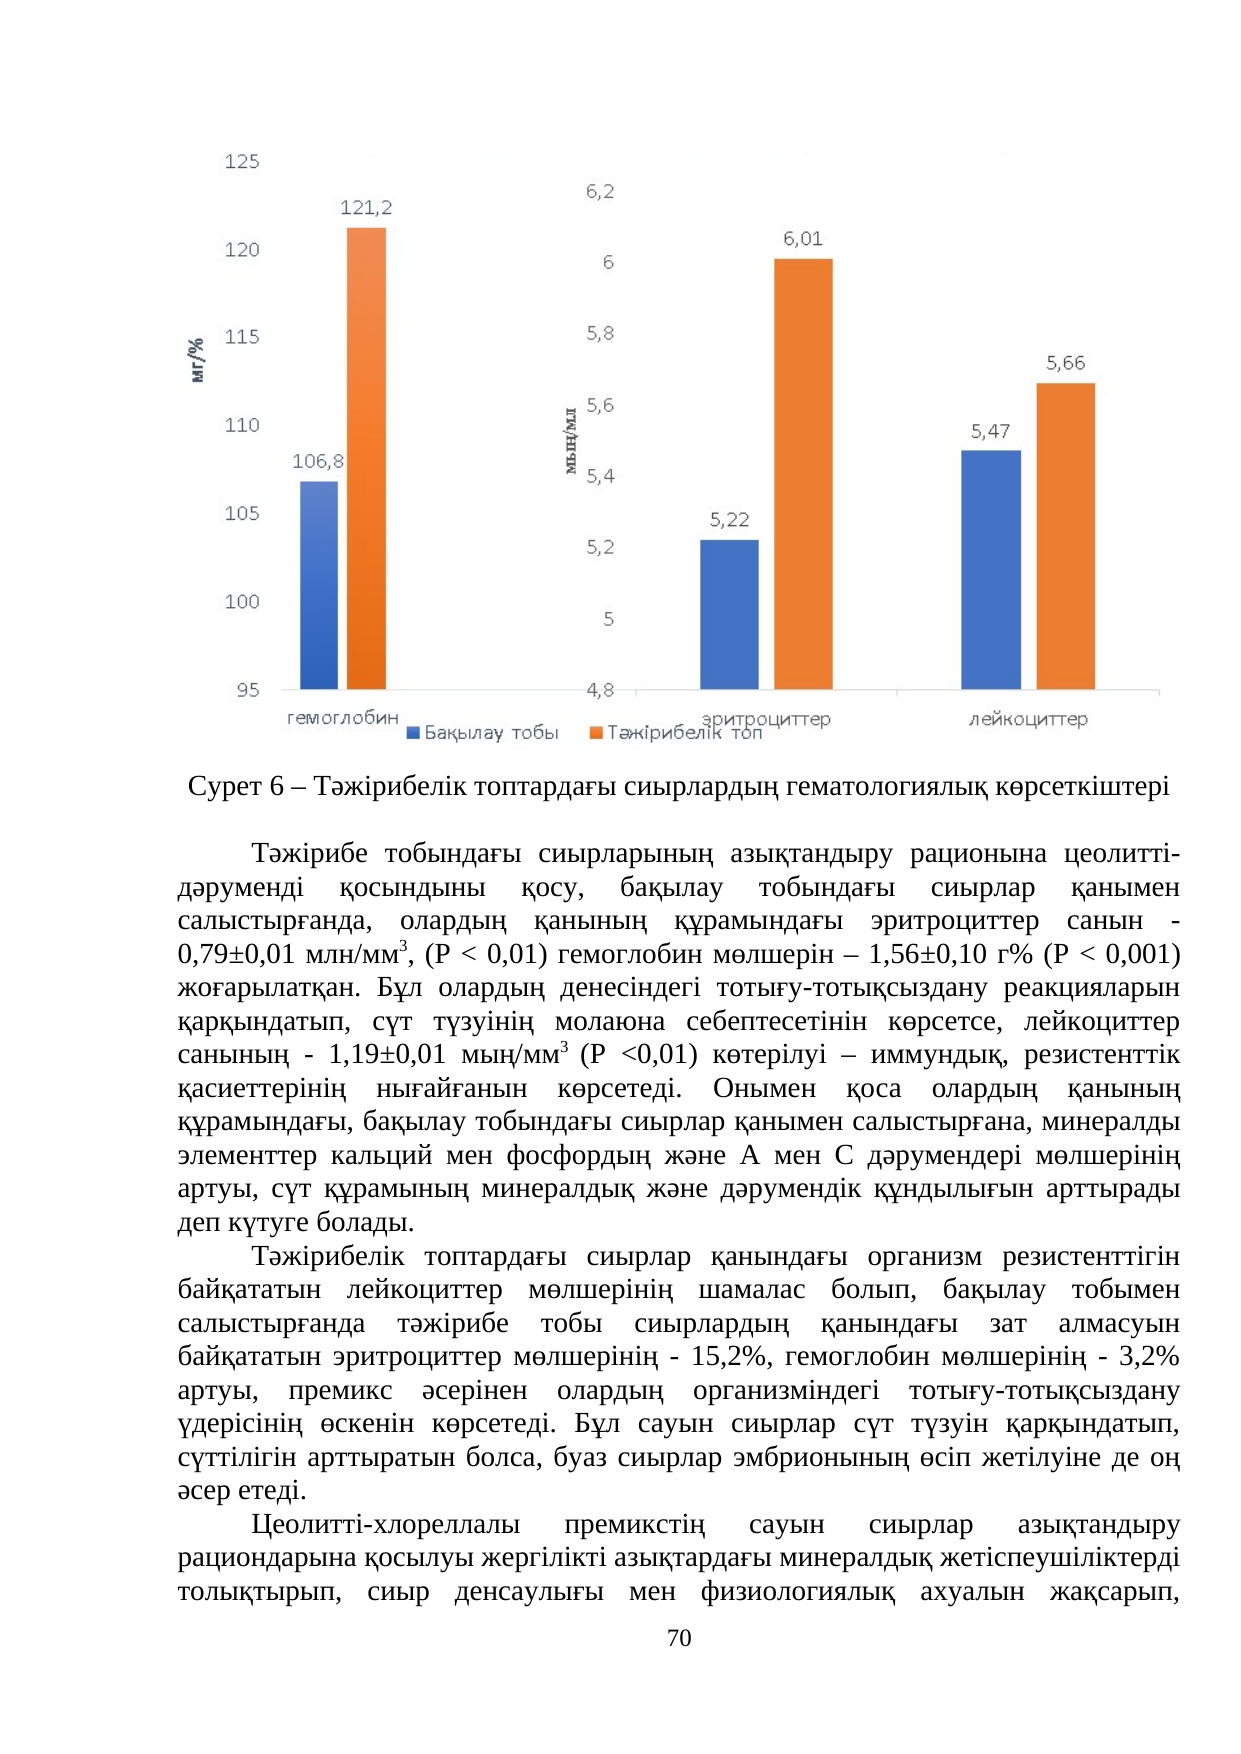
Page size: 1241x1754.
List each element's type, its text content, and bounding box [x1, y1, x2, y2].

title Тәжірибе тобындағы сиырларының азықтандыру рационына цеолитті-дәруменді қосындыны қосу, бақылау тобындағы сиырлар қанымен салыстырғанда, олардың қанының құрамындағы эритроциттер санын - 0,79±0,01 млн/мм3, (Р < 0,01) гемоглобин мөлшерін – 1,56±0,10 г% (Р < 0,001) жоғарылатқан. Бұл олардың денесіндегі тотығу-тотықсыздану реакцияларын қарқындатып, сүт түзуінің молаюна себептесетінін көрсетсе, лейкоциттер санының - 1,19±0,01 мың/мм3 (Р <0,01) көтерілуі – иммундық, резистенттік қасиеттерінің нығайғанын көрсетеді. Онымен қоса олардың қанының құрамындағы, бақылау тобындағы сиырлар қанымен салыстырғана, минералды элементтер кальций мен фосфордың және А мен С дәрумендері мөлшерінің артуы, сүт құрамының минералдық және дәрумендік құндылығын арттырады деп күтуге болады. [177, 835, 1181, 1238]
title Сурет 6 – Тәжірибелік топтардағы сиырлардың гематологиялық көрсеткіштері [177, 768, 1181, 802]
picture [177, 151, 1181, 749]
title Тәжірибелік топтардағы сиырлар қанындағы организм резистенттігін байқататын лейкоциттер мөлшерінің шамалас болып, бақылау тобымен салыстырғанда тәжірибе тобы сиырлардың қанындағы зат алмасуын байқататын эритроциттер мөлшерінің - 15,2%, гемоглобин мөлшерінің - 3,2% артуы, премикс әсерінен олардың организміндегі тотығу-тотықсыздану үдерісінің өскенін көрсетеді. Бұл сауын сиырлар сүт түзуін қарқындатып, сүттілігін арттыратын болса, буаз сиырлар эмбрионының өсіп жетілуіне де оң әсер етеді. [177, 1238, 1181, 1506]
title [177, 1506, 1181, 1607]
